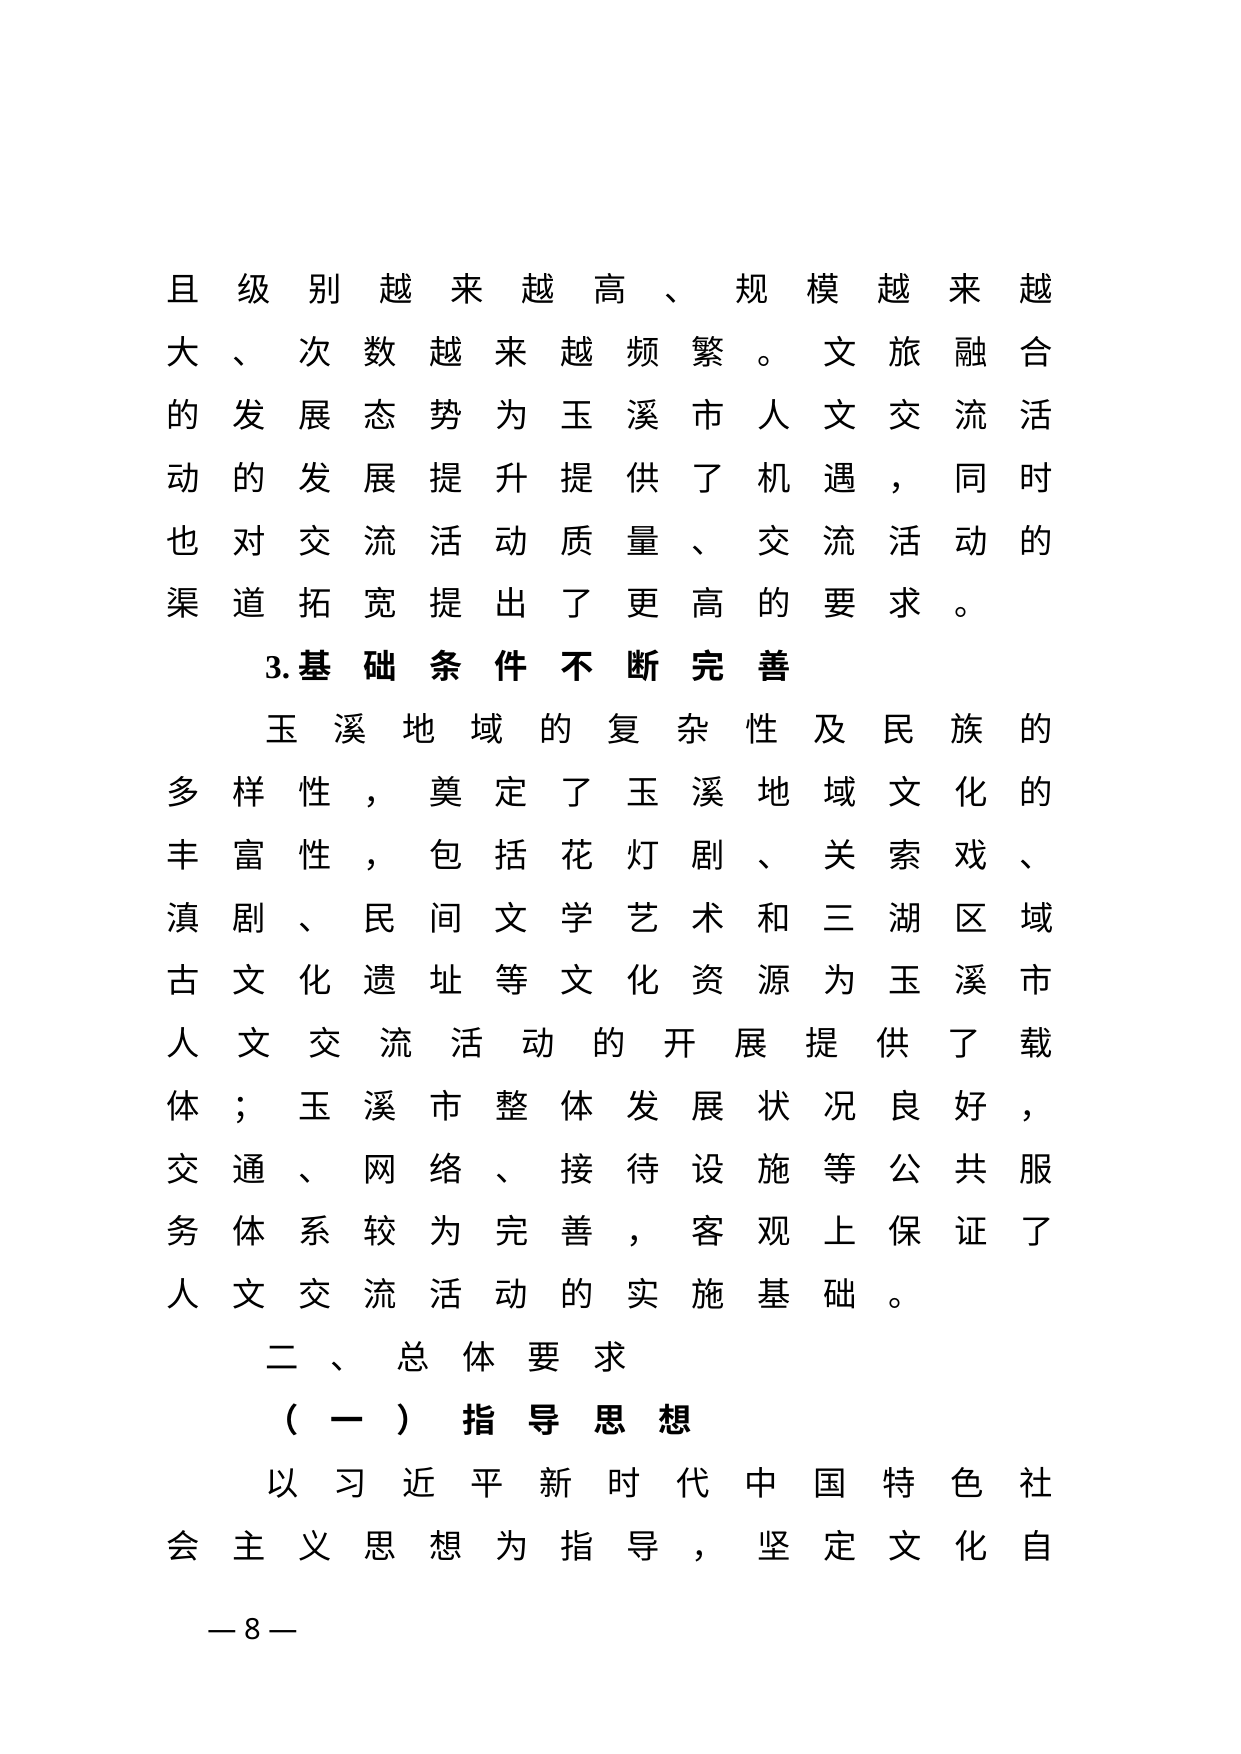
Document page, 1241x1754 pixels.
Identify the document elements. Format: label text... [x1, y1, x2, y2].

text （一）指导思想 [167, 1386, 1085, 1449]
text 二、总体要求 [167, 1324, 1085, 1386]
text 玉溪地域的复杂性及民族的多样性，奠定了玉溪地域文化的丰富性，包括花灯剧、关索戏、滇剧、民间文学艺术和三湖区域古文化遗址等文化资源为玉溪市人文交流活动的开展提供了载体；玉溪市整体发展状况良好，交通、网络、接待设施等公共服务体系较为完善，客观上保证了人文交流活动的实施基础。 [167, 696, 1085, 1324]
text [167, 1449, 1085, 1575]
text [167, 256, 1085, 633]
text 3.基础条件不断完善 [167, 633, 1085, 696]
